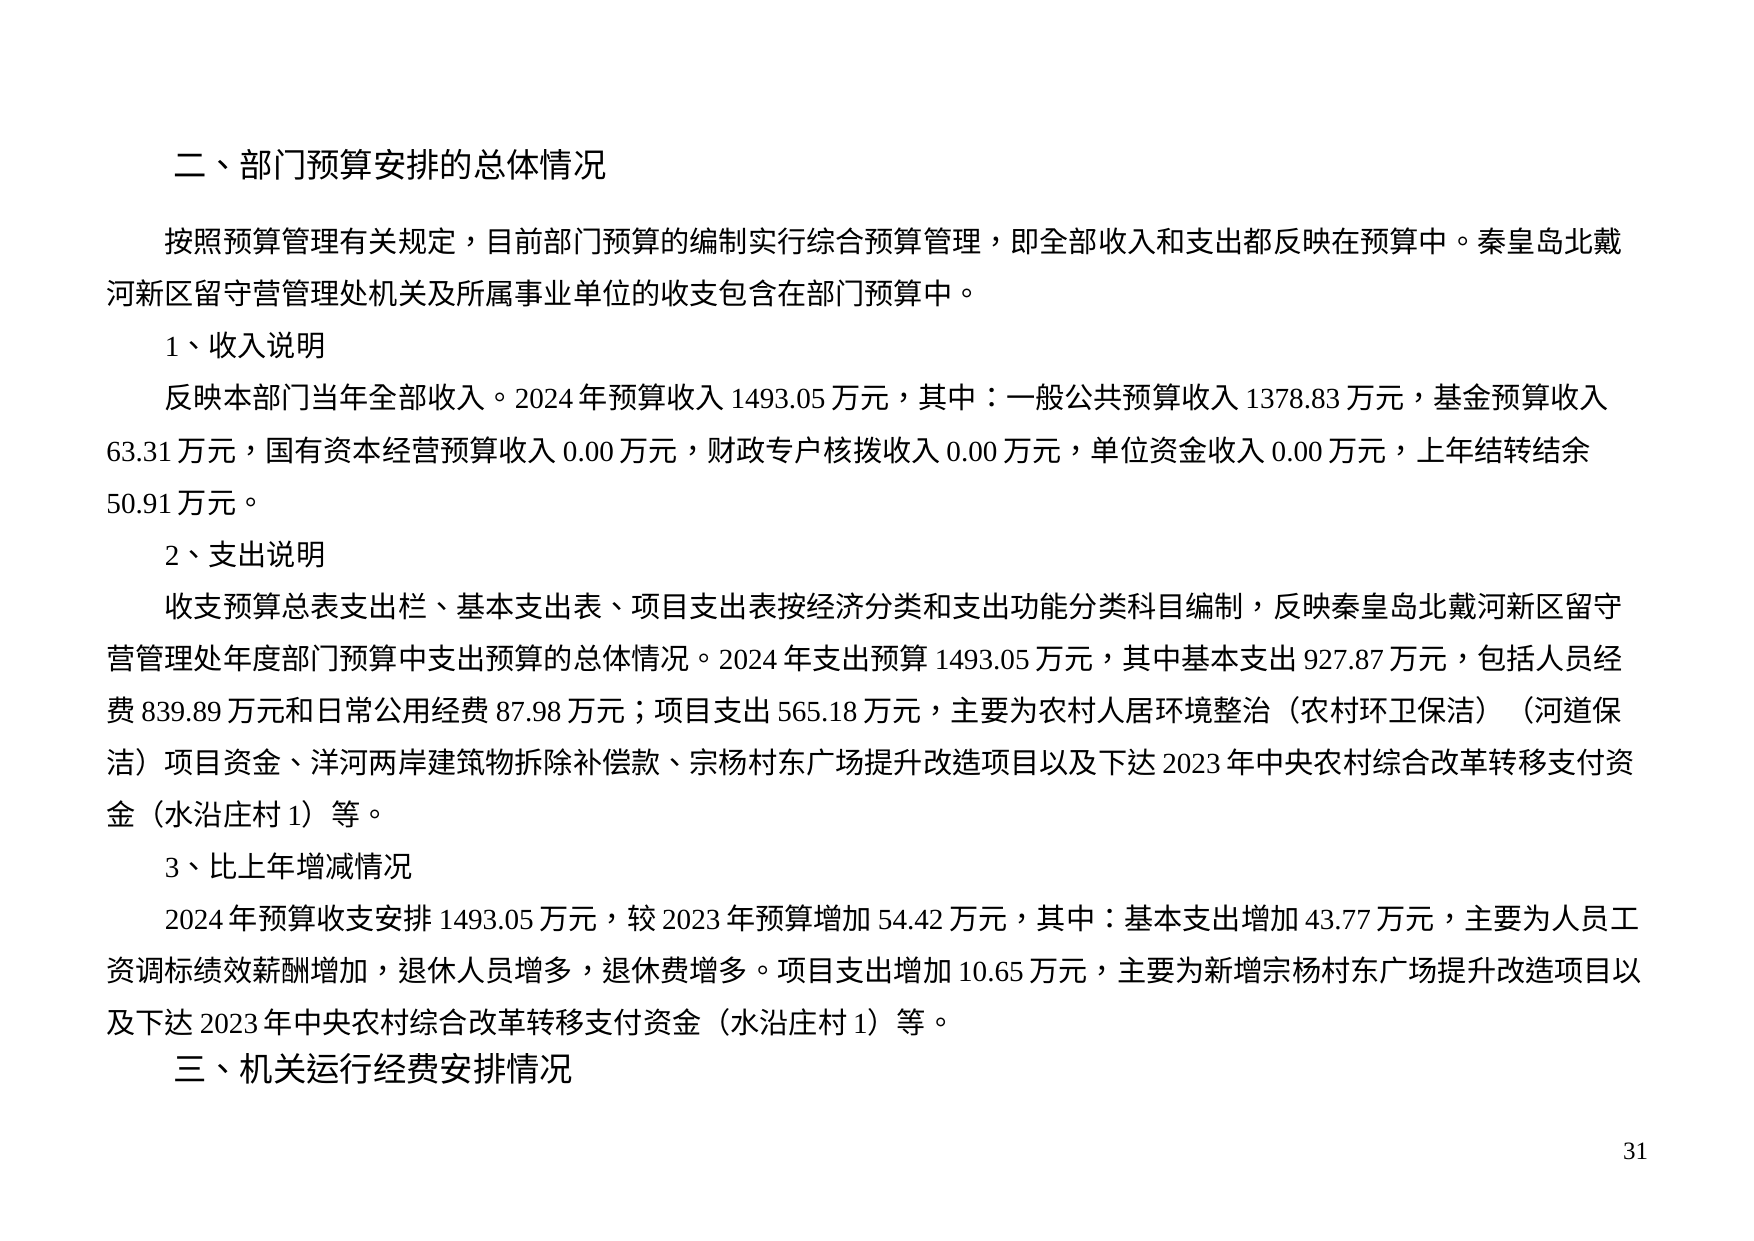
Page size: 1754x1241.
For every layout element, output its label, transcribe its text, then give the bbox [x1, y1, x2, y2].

text 收支预算总表支出栏、基本支出表、项目支出表按经济分类和支出功能分类科目编制，反映秦皇岛北戴河新区留守营管理处年度部门预算中支出预算的总体情况。2024年支出预算1493.05万元，其中基本支出927.87万元，包括人员经费839.89万元和日常公用经费87.98万元；项目支出565.18万元，主要为农村人居环境整治（农村环卫保洁）（河道保洁）项目资金、洋河两岸建筑物拆除补偿款、宗杨村东广场提升改造项目以及下达2023年中央农村综合改革转移支付资金（水沿庄村1）等。 [106, 576, 1648, 836]
text 1、收入说明 [106, 315, 1648, 367]
text 反映本部门当年全部收入。2024年预算收入1493.05万元，其中：一般公共预算收入1378.83万元，基金预算收入63.31万元，国有资本经营预算收入0.00万元，财政专户核拨收入0.00万元，单位资金收入0.00万元，上年结转结余50.91万元。 [106, 367, 1648, 523]
text 2024年预算收支安排1493.05万元，较2023年预算增加54.42万元，其中：基本支出增加43.77万元，主要为人员工资调标绩效薪酬增加，退休人员增多，退休费增多。项目支出增加10.65万元，主要为新增宗杨村东广场提升改造项目以及下达2023年中央农村综合改革转移支付资金（水沿庄村1）等。 [106, 888, 1648, 1044]
text 三、机关运行经费安排情况 [106, 1045, 1648, 1091]
text 按照预算管理有关规定，目前部门预算的编制实行综合预算管理，即全部收入和支出都反映在预算中。秦皇岛北戴河新区留守营管理处机关及所属事业单位的收支包含在部门预算中。 [106, 211, 1648, 315]
text 3、比上年增减情况 [106, 836, 1648, 888]
text 二、部门预算安排的总体情况 [106, 142, 1648, 187]
text 2、支出说明 [106, 523, 1648, 576]
